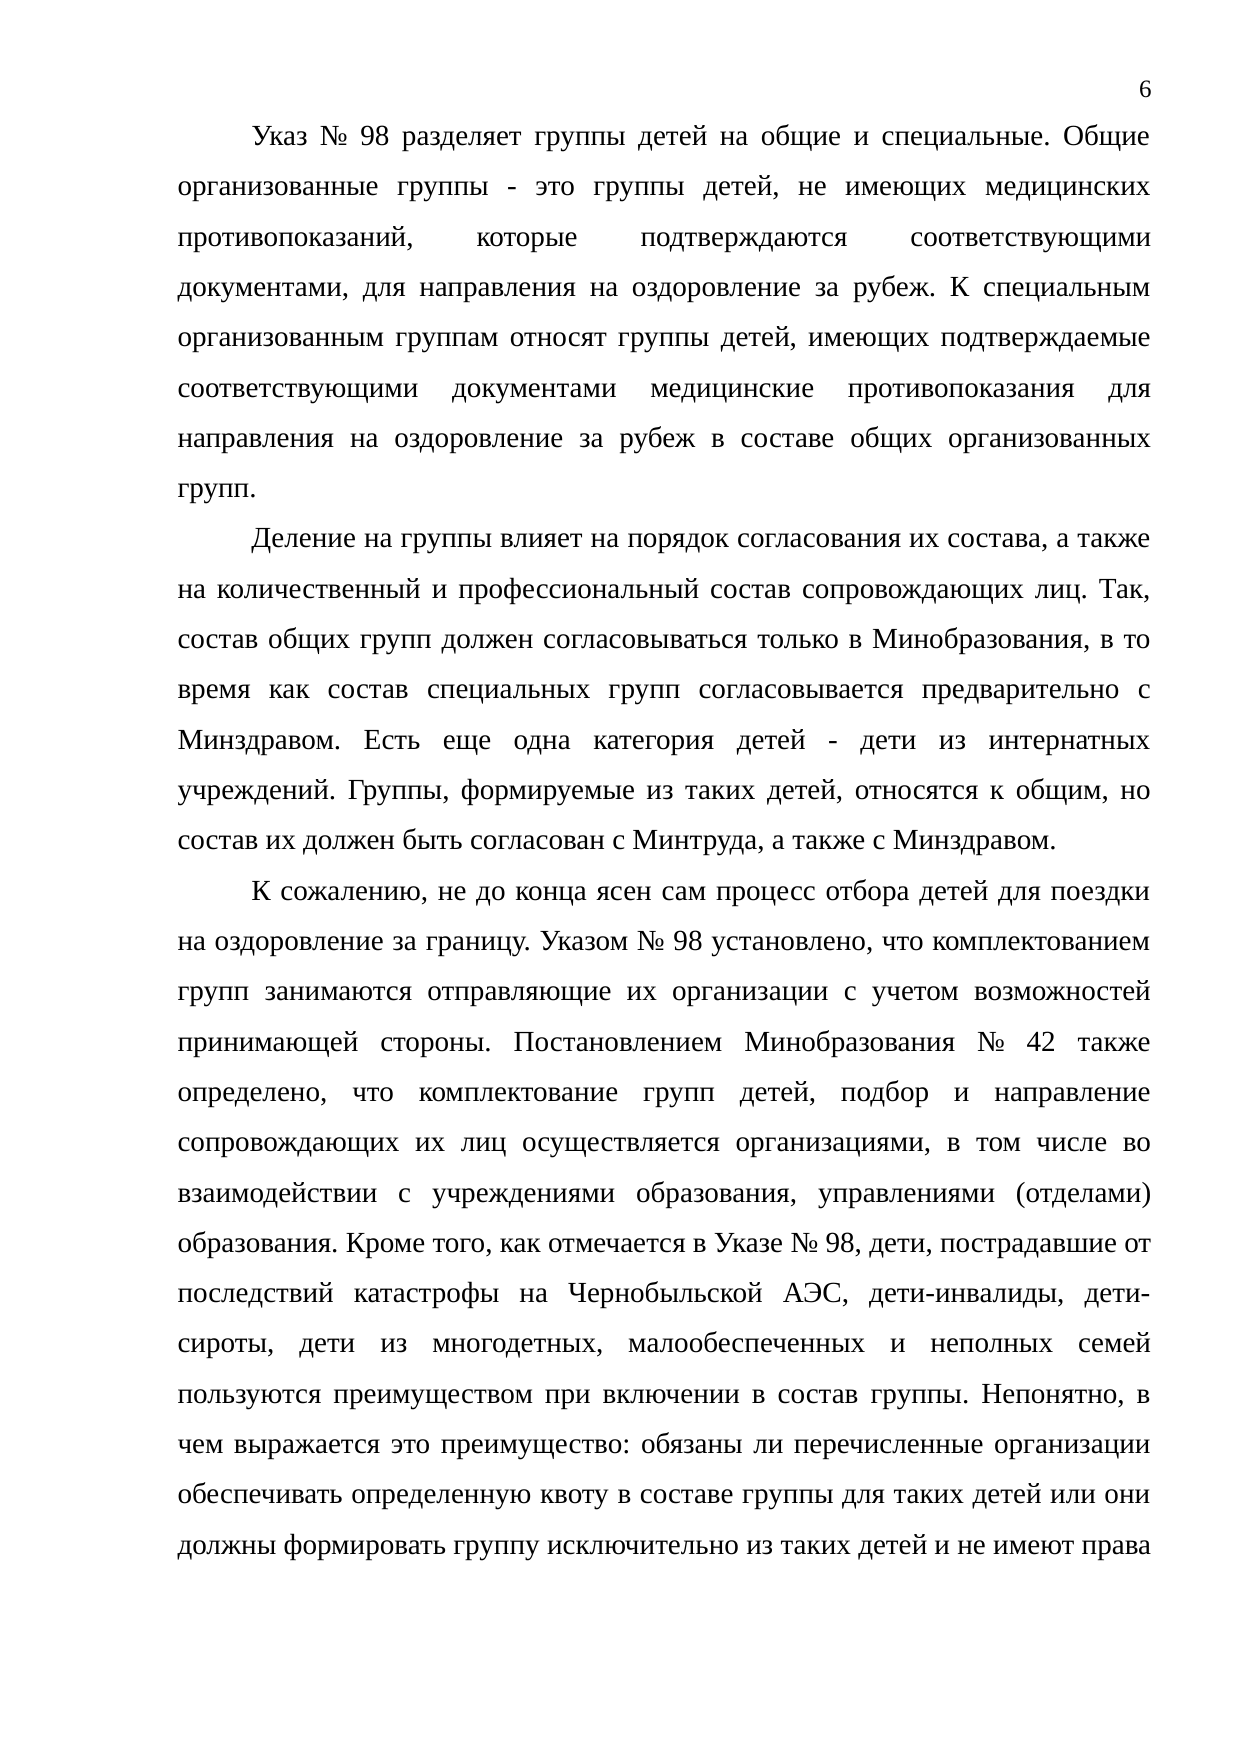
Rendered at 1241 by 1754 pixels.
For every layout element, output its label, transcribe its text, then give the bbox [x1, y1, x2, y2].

text Деление на группы влияет на порядок согласования их состава, а также на количественный и профессиональный состав сопровождающих лиц. Так, состав общих групп должен согласовываться только в Минобразования, в то время как состав специальных групп согласовывается предварительно с Минздравом. Есть еще одна категория детей - дети из интернатных учреждений. Группы, формируемые из таких детей, относятся к общим, но состав их должен быть согласован с Минтруда, а также с Минздравом. [177, 521, 1152, 856]
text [177, 873, 1152, 1560]
text Указ № 98 разделяет группы детей на общие и специальные. Общие организованные группы - это группы детей, не имеющих медицинских противопоказаний, которые подтверждаются соответствующими документами, для направления на оздоровление за рубеж. К специальным организованным группам относят группы детей, имеющих подтверждаемые соответствующими документами медицинские противопоказания для направления на оздоровление за рубеж в составе общих организованных групп. [177, 118, 1152, 504]
